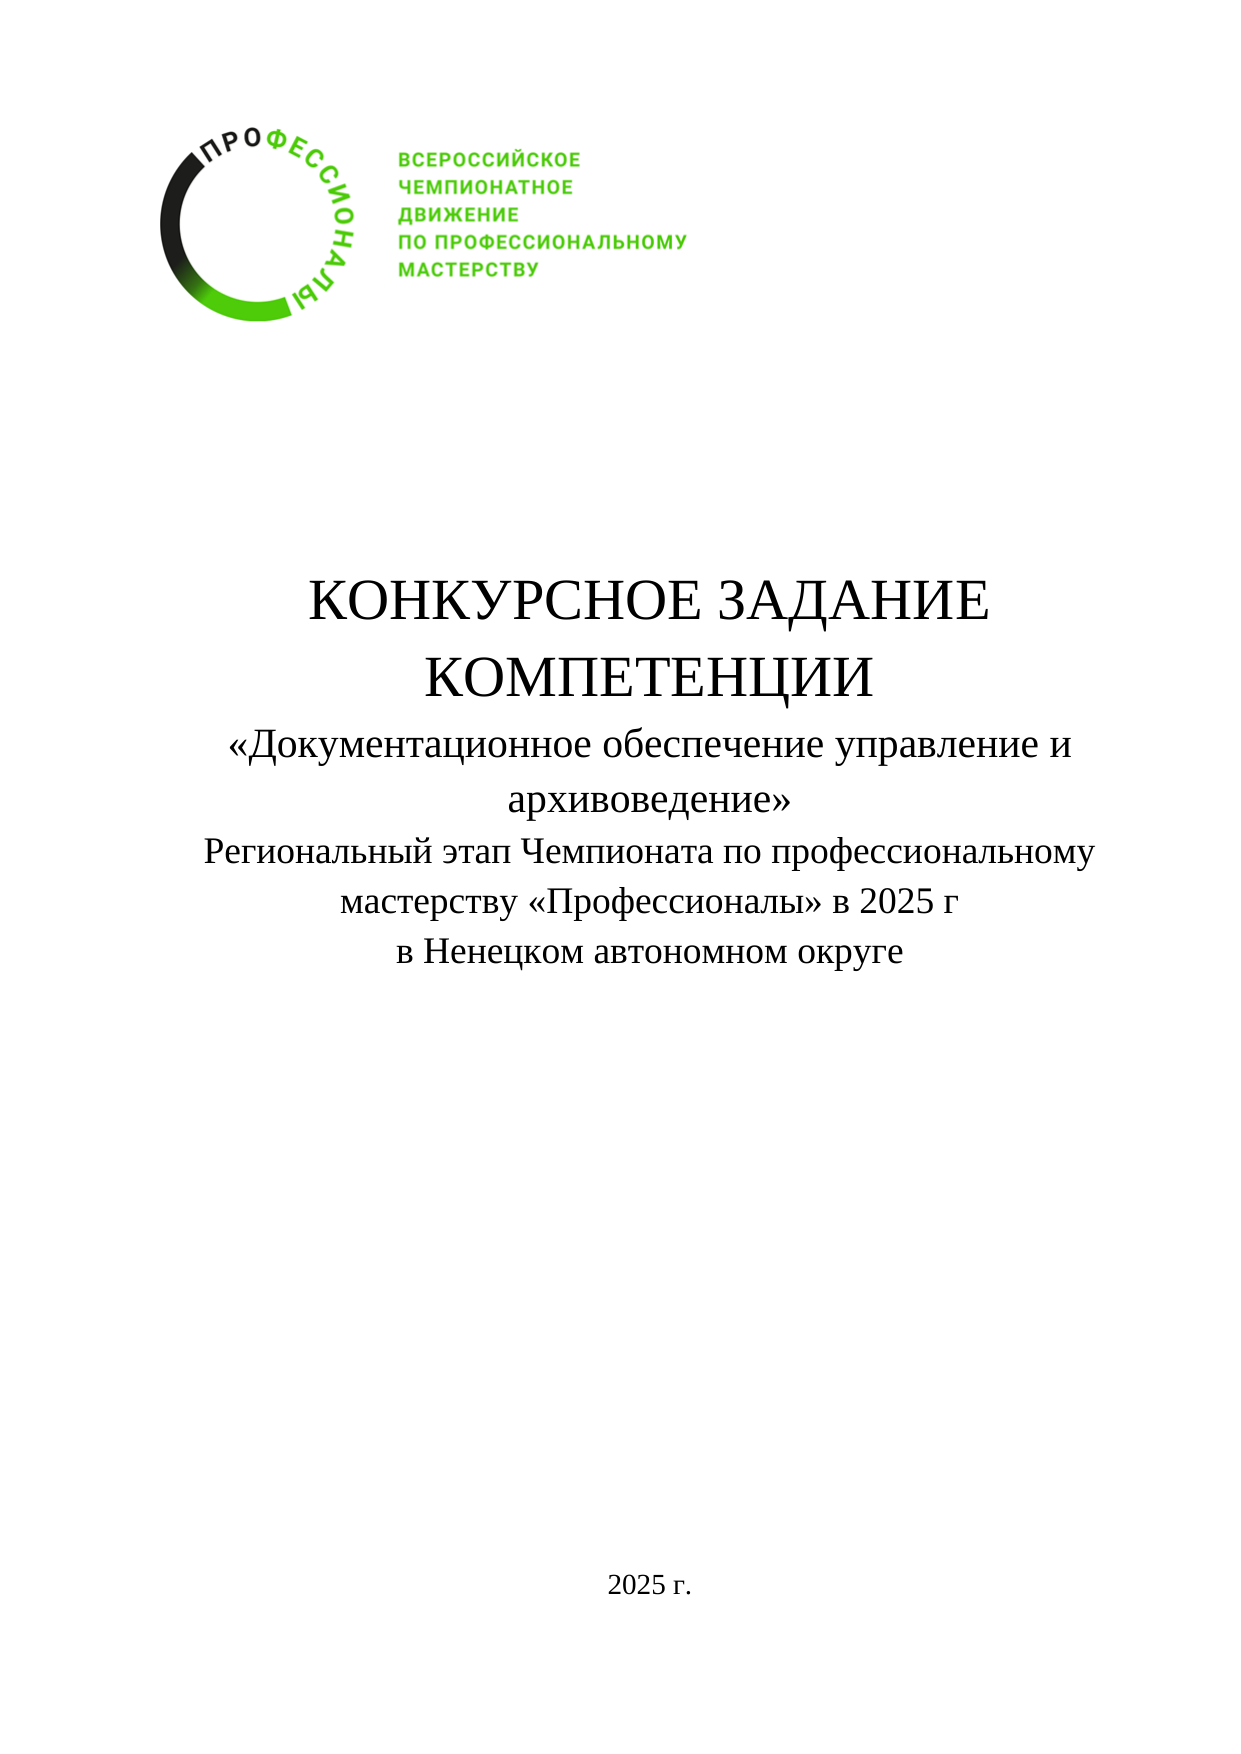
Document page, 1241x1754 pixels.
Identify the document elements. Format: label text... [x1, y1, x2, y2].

text 2025 г. [148, 1567, 1152, 1600]
picture [147, 118, 696, 330]
